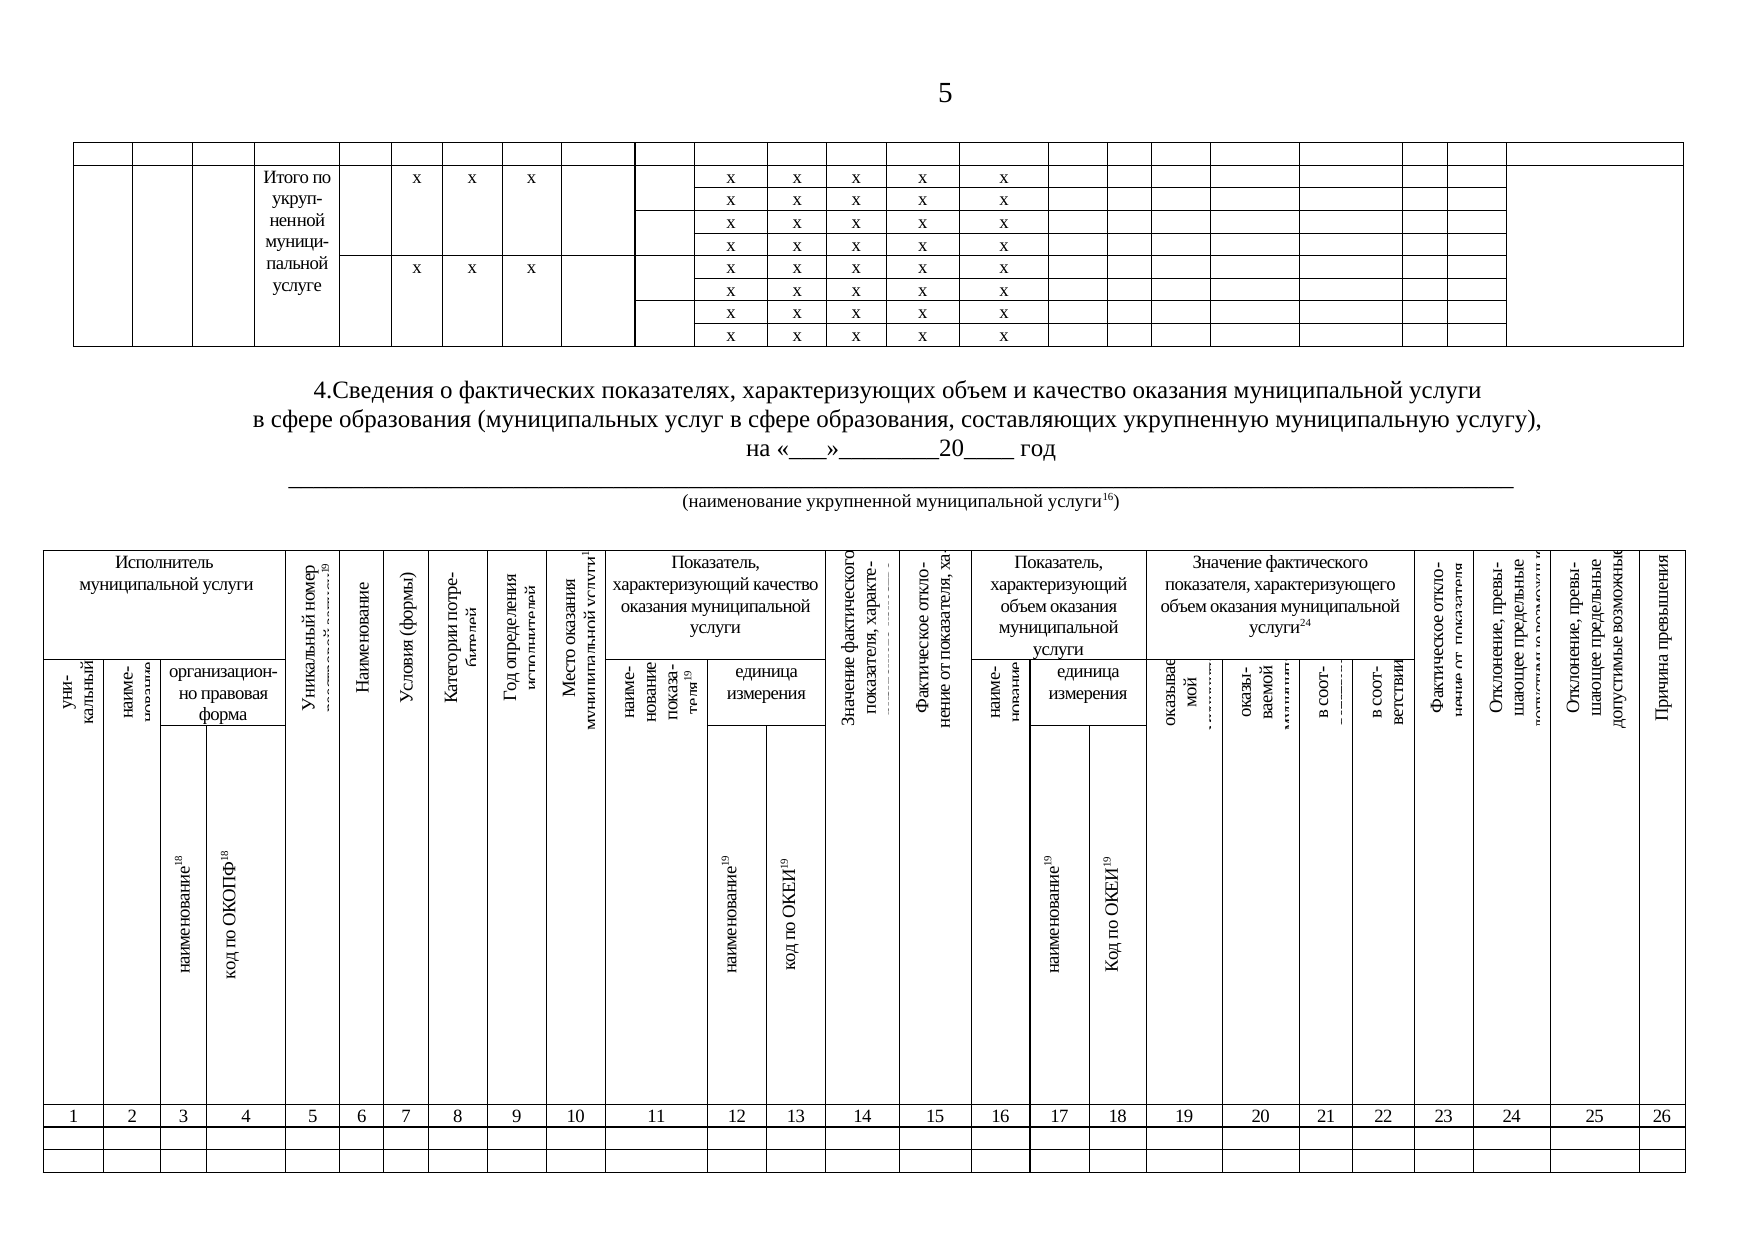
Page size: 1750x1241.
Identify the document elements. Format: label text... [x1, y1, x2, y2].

table_cell [104, 1150, 160, 1172]
table_cell [286, 1128, 339, 1149]
table_cell 23 [1415, 1105, 1473, 1126]
table_cell наименование показателя19 [972, 660, 1029, 1104]
table_cell [1353, 1150, 1414, 1172]
table_cell [1300, 324, 1402, 346]
table_cell х [887, 256, 959, 278]
table_cell [193, 166, 254, 346]
table_cell [1300, 1128, 1352, 1149]
table_cell [1211, 234, 1299, 255]
table_cell [74, 166, 132, 346]
table_cell х [768, 324, 826, 346]
table_cell [1300, 1150, 1352, 1172]
table_cell [1152, 143, 1210, 165]
table_cell [161, 1150, 206, 1172]
table_cell [767, 1150, 825, 1172]
table_cell х [827, 301, 886, 323]
table_cell [1211, 211, 1299, 232]
table_cell [1211, 188, 1299, 210]
table_cell х [695, 256, 767, 278]
table_cell х [887, 301, 959, 323]
table_cell [1049, 143, 1107, 165]
table_cell [1448, 234, 1506, 255]
table_cell [1403, 166, 1447, 187]
table_cell [1108, 324, 1151, 346]
table_cell [1108, 143, 1151, 165]
table_cell [1108, 301, 1151, 323]
table_cell [1300, 234, 1402, 255]
table_cell [1403, 211, 1447, 232]
table_cell х [960, 301, 1048, 323]
table_cell х [695, 188, 767, 210]
table_cell х [695, 211, 767, 232]
table_cell [1640, 1150, 1685, 1172]
table_cell [1448, 256, 1506, 278]
table_cell [767, 1128, 825, 1149]
table_cell 10 [547, 1105, 605, 1126]
table_cell х [960, 211, 1048, 232]
table_cell х [887, 188, 959, 210]
table_cell [1152, 211, 1210, 232]
table_cell х [768, 211, 826, 232]
table_cell х [960, 234, 1048, 255]
table_cell х [960, 188, 1048, 210]
table_cell [1049, 188, 1107, 210]
table_cell [340, 166, 391, 255]
table_cell в соответствии с социальными сертификатами22 [1353, 660, 1414, 1104]
table_cell [1108, 234, 1151, 255]
table_cell 20 [1223, 1105, 1299, 1126]
table_cell [1152, 301, 1210, 323]
table_cell [1049, 279, 1107, 300]
table_cell х [887, 279, 959, 300]
table_cell [708, 1128, 766, 1149]
table_cell [900, 1128, 971, 1149]
table_cell [429, 1128, 487, 1149]
table_cell х [443, 256, 502, 346]
table_cell [1211, 256, 1299, 278]
table_cell 9 [488, 1105, 546, 1126]
table_cell [1049, 256, 1107, 278]
table_cell [1448, 301, 1506, 323]
table_cell х [827, 279, 886, 300]
table_cell х [960, 279, 1048, 300]
table_cell [1403, 279, 1447, 300]
table_cell [286, 1150, 339, 1172]
table_header Причина превышения [1640, 551, 1685, 1104]
table_cell [340, 1128, 383, 1149]
table_cell [695, 143, 767, 165]
table_cell [972, 1150, 1029, 1172]
table_header Показатель, характеризующий объем оказания муниципальной услуги [972, 551, 1146, 659]
table_cell 25 [1551, 1105, 1639, 1126]
table_header Уникальный номер реестровой записи19 [286, 551, 339, 1104]
table_cell 8 [429, 1105, 487, 1126]
table_cell [207, 1150, 285, 1172]
table_cell Итого по укруп-ненной муници-пальной услуге [255, 166, 339, 346]
table_cell 18 [1090, 1105, 1146, 1126]
table_cell [636, 301, 694, 346]
table_cell х [768, 301, 826, 323]
table_cell [1108, 279, 1151, 300]
table_cell [1403, 324, 1447, 346]
table_cell [1448, 279, 1506, 300]
table_cell [384, 1128, 428, 1149]
table_cell 16 [972, 1105, 1029, 1126]
table_cell 5 [286, 1105, 339, 1126]
table_cell 2 [104, 1105, 160, 1126]
table_header Фактическое отклонение от показателя, характеризующего объем оказания муниципальной услуги25 [1415, 551, 1473, 1104]
table_cell единица измерения [708, 660, 825, 725]
table_cell [1403, 256, 1447, 278]
table_cell [1507, 166, 1683, 346]
table_cell [1300, 279, 1402, 300]
table_header Год определения исполнителей муниципальных услуг19 [488, 551, 546, 1104]
table_cell наименование18 [161, 726, 206, 1104]
table_cell [207, 1128, 285, 1149]
table_cell [1300, 166, 1402, 187]
table_cell [1403, 234, 1447, 255]
table_cell [827, 143, 886, 165]
table_cell [44, 1128, 103, 1149]
table_header Условия (формы) оказания муниципальной услуги19 [384, 551, 428, 1104]
table_header Значение фактического показателя, характеризующего объем оказания муниципальной услуги24 [1147, 551, 1414, 659]
table_cell х [768, 166, 826, 187]
table_cell х [695, 279, 767, 300]
table_header Отклонение, превышающее предельные допустимые возможные отклонения от показателя, характеризующего объем оказания муниципальной услуги27 [1551, 551, 1639, 1104]
table_cell [44, 1150, 103, 1172]
table_cell х [695, 166, 767, 187]
table_cell [1300, 211, 1402, 232]
table_cell [1415, 1150, 1473, 1172]
table_cell [1640, 1128, 1685, 1149]
table_cell х [887, 211, 959, 232]
table_cell [1403, 301, 1447, 323]
table_cell 19 [1147, 1105, 1222, 1126]
table_cell [1448, 324, 1506, 346]
table_cell [340, 256, 391, 346]
table_cell [636, 143, 694, 165]
table_cell х [827, 211, 886, 232]
table_cell [429, 1150, 487, 1172]
table_cell 24 [1474, 1105, 1550, 1126]
table_cell [161, 1128, 206, 1149]
table_header Значение фактического показателя, характеризующего качество оказания муниципальной услуги22 [826, 551, 899, 1104]
table_cell [1403, 188, 1447, 210]
table_cell [826, 1128, 899, 1149]
table_cell [606, 1150, 707, 1172]
text (наименование укрупненной муниципальной услуги16) [118, 490, 1683, 512]
table_header Показатель, характеризующий качество оказания муниципальной услуги [606, 551, 825, 659]
table_cell [708, 1150, 766, 1172]
table_cell [133, 166, 192, 346]
table_cell единица измерения [1031, 660, 1146, 725]
table_cell [972, 1128, 1029, 1149]
table_cell оказываемой муниципальными бюджетными и автономными учреждениями на основании муниципального задания22 [1223, 660, 1299, 1104]
table_cell [636, 256, 694, 300]
table_cell [1211, 324, 1299, 346]
table_cell [1300, 301, 1402, 323]
table_cell [1474, 1150, 1550, 1172]
table_cell наименование19 [1031, 726, 1089, 1104]
table_cell 26 [1640, 1105, 1685, 1126]
table_cell х [827, 324, 886, 346]
table_cell [1300, 188, 1402, 210]
table_cell [1049, 211, 1107, 232]
table_cell [488, 1128, 546, 1149]
table_cell 14 [826, 1105, 899, 1126]
table_header Место оказания муниципальной услуги19 [547, 551, 605, 1104]
table_cell [1152, 166, 1210, 187]
table_cell х [443, 166, 502, 255]
table_cell 3 [161, 1105, 206, 1126]
table_cell [887, 143, 959, 165]
table_cell [636, 166, 694, 210]
table_cell [1049, 234, 1107, 255]
table_cell х [392, 256, 442, 346]
table_cell [488, 1150, 546, 1172]
table_cell [1108, 256, 1151, 278]
table_cell [1300, 256, 1402, 278]
table_cell [1152, 256, 1210, 278]
table_cell [1090, 1128, 1146, 1149]
table_cell [1211, 279, 1299, 300]
table_header Фактическое отклонение от показателя, характеризующего качество оказания муниципальной услуги23 [900, 551, 971, 1104]
table_cell [562, 256, 634, 346]
table_cell [1223, 1128, 1299, 1149]
table_cell [1223, 1150, 1299, 1172]
table_cell [1551, 1150, 1639, 1172]
table_cell х [695, 324, 767, 346]
table_cell х [768, 256, 826, 278]
table_cell 13 [767, 1105, 825, 1126]
table_cell [1448, 143, 1506, 165]
table_cell в соответствии с конкурсом22 [1300, 660, 1352, 1104]
table_cell [768, 143, 826, 165]
table_cell [384, 1150, 428, 1172]
table_cell 17 [1031, 1105, 1089, 1126]
table_cell код по ОКЕИ19 [767, 726, 825, 1104]
table_cell 15 [900, 1105, 971, 1126]
table_cell [1415, 1128, 1473, 1149]
table_cell 11 [606, 1105, 707, 1126]
table_cell [606, 1128, 707, 1149]
table_cell 7 [384, 1105, 428, 1126]
table_cell [1049, 166, 1107, 187]
table_cell Код по ОКЕИ19 [1090, 726, 1146, 1104]
table_cell х [695, 234, 767, 255]
table_cell [1152, 324, 1210, 346]
table_cell [1049, 324, 1107, 346]
table_cell [1211, 166, 1299, 187]
table_cell х [695, 301, 767, 323]
table_cell [1090, 1150, 1146, 1172]
table_cell 21 [1300, 1105, 1352, 1126]
table_cell [547, 1150, 605, 1172]
table_cell уникальный код организации по Сводному реестру17 [44, 660, 103, 1104]
table_cell [1448, 188, 1506, 210]
table_cell [636, 211, 694, 255]
table_cell [1152, 234, 1210, 255]
table_cell код по ОКОПФ18 [207, 726, 285, 1104]
table_cell х [827, 256, 886, 278]
table_cell [1108, 211, 1151, 232]
table_cell наименование показателя19 [606, 660, 707, 1104]
table_cell [960, 143, 1048, 165]
table_cell [1353, 1128, 1414, 1149]
table_cell [562, 166, 634, 255]
table_cell [340, 1150, 383, 1172]
table_cell [900, 1150, 971, 1172]
table_cell [1152, 279, 1210, 300]
table_cell х [768, 279, 826, 300]
table_cell [1152, 188, 1210, 210]
text __________________________________________________________________________________________________ [118, 462, 1683, 490]
table_cell [1108, 166, 1151, 187]
table_cell 4 [207, 1105, 285, 1126]
table_cell х [960, 166, 1048, 187]
table_cell х [827, 166, 886, 187]
table_header Отклонение, превышающее предельные допустимые возможные отклонения от показателя, характеризующего качество оказания муниципальной услуги26 [1474, 551, 1550, 1104]
text 4.Сведения о фактических показателях, характеризующих объем и качество оказания муниципальной услуги в сфере образования (муниципальных услуг в сфере образования, составляющих укрупненную муниципальную услугу), на «___»________20____ год [118, 375, 1683, 462]
table_cell 6 [340, 1105, 383, 1126]
table_cell [1448, 211, 1506, 232]
table_cell 1 [44, 1105, 103, 1126]
table_cell х [887, 234, 959, 255]
table_cell [826, 1150, 899, 1172]
table_cell организацион-но правовая форма [161, 660, 285, 725]
table_cell х [827, 234, 886, 255]
table_cell х [827, 188, 886, 210]
table_cell [1031, 1128, 1089, 1149]
table_cell наименование19 [708, 726, 766, 1104]
table_cell х [503, 256, 561, 346]
table_cell [1211, 143, 1299, 165]
table_cell х [503, 166, 561, 255]
table_cell х [960, 324, 1048, 346]
table_cell 12 [708, 1105, 766, 1126]
table_cell х [960, 256, 1048, 278]
table_header Исполнитель муниципальной услуги [44, 551, 285, 659]
table_header Категории потребителей муниципальных услуг19 [429, 551, 487, 1104]
table_cell 22 [1353, 1105, 1414, 1126]
table_cell [1049, 301, 1107, 323]
table_cell [1147, 1150, 1222, 1172]
table_cell [1474, 1128, 1550, 1149]
table_cell [1551, 1128, 1639, 1149]
table_cell х [887, 324, 959, 346]
table_cell [1108, 188, 1151, 210]
table_cell х [887, 166, 959, 187]
table_cell х [768, 188, 826, 210]
table_cell [1211, 301, 1299, 323]
table_cell [1031, 1150, 1089, 1172]
table_cell оказываемой муниципальными казенными учреждениями на основании муниципального задания22 [1147, 660, 1222, 1104]
table_cell [1300, 143, 1402, 165]
table_cell [1403, 143, 1447, 165]
table_cell [1448, 166, 1506, 187]
table_cell х [768, 234, 826, 255]
table_cell [104, 1128, 160, 1149]
table_header Наименование муниципальной услуги19 [340, 551, 383, 1104]
table_cell наименование исполнителя муниципальной услуги18 [104, 660, 160, 1104]
table_cell [1147, 1128, 1222, 1149]
table_cell [547, 1128, 605, 1149]
table_cell х [392, 166, 442, 255]
